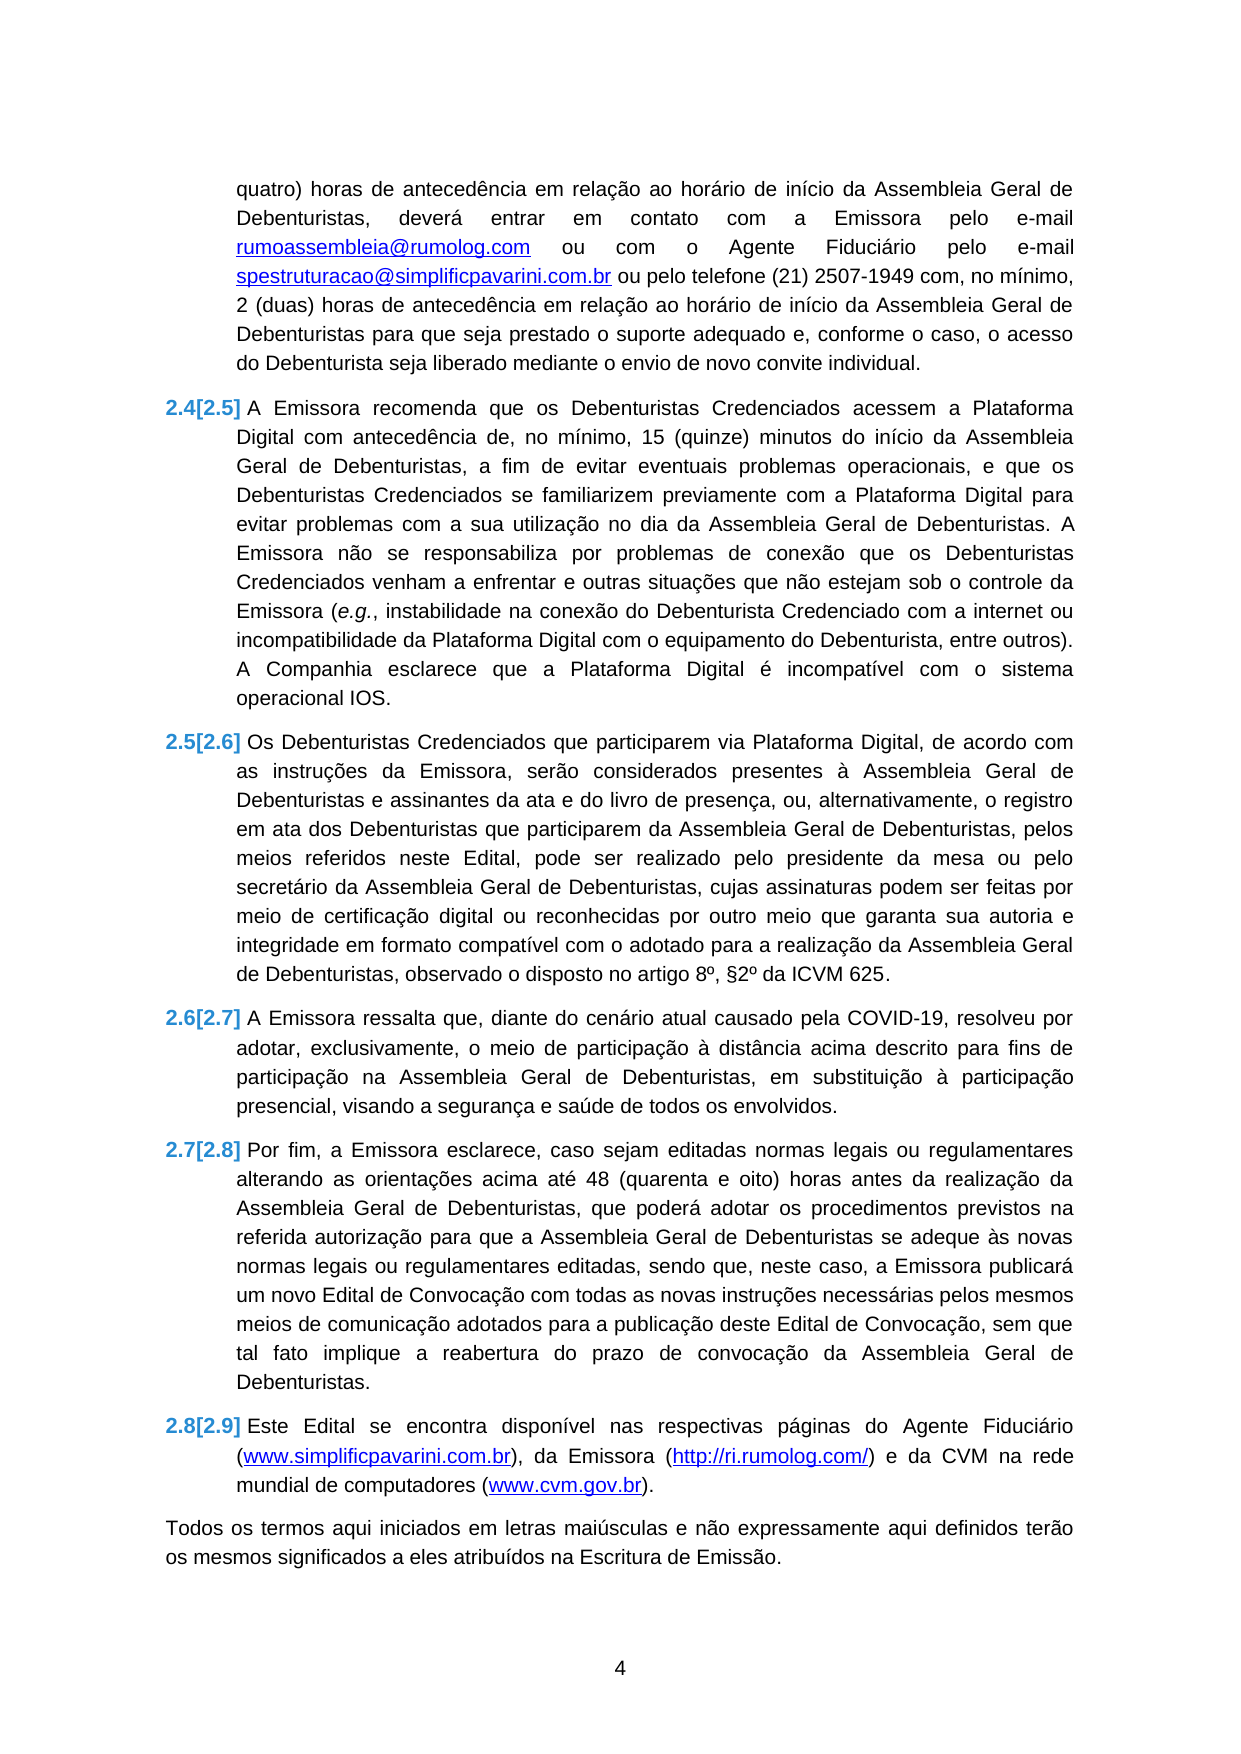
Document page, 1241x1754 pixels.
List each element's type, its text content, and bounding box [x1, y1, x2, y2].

text A Emissora ressalta que, diante do cenário atual causado pela COVID-19, resolveu por adotar, exclusivamente, o meio de participação à distância acima descrito para fins de participação na Assembleia Geral de Debenturistas, em substituição à participação presencial, visando a segurança e saúde de todos os envolvidos. [165, 1005, 1075, 1117]
text A Emissora recomenda que os Debenturistas Credenciados acessem a Plataforma Digital com antecedência de, no mínimo, 15 (quinze) minutos do início da Assembleia Geral de Debenturistas, a fim de evitar eventuais problemas operacionais, e que os Debenturistas Credenciados se familiarizem previamente com a Plataforma Digital para evitar problemas com a sua utilização no dia da Assembleia Geral de Debenturistas. A Emissora não se responsabiliza por problemas de conexão que os Debenturistas Credenciados venham a enfrentar e outras situações que não estejam sob o controle da Emissora (e.g., instabilidade na conexão do Debenturista Credenciado com a internet ou incompatibilidade da Plataforma Digital com o equipamento do Debenturista, entre outros). A Companhia esclarece que a Plataforma Digital é incompatível com o sistema operacional IOS. [165, 394, 1075, 709]
text Os Debenturistas Credenciados que participarem via Plataforma Digital, de acordo com as instruções da Emissora, serão considerados presentes à Assembleia Geral de Debenturistas e assinantes da ata e do livro de presença, ou, alternativamente, o registro em ata dos Debenturistas que participarem da Assembleia Geral de Debenturistas, pelos meios referidos neste Edital, pode ser realizado pelo presidente da mesa ou pelo secretário da Assembleia Geral de Debenturistas, cujas assinaturas podem ser feitas por meio de certificação digital ou reconhecidas por outro meio que garanta sua autoria e integridade em formato compatível com o adotado para a realização da Assembleia Geral de Debenturistas, observado o disposto no artigo 8º, §2º da ICVM 625. [165, 729, 1075, 986]
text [165, 177, 1075, 375]
text Este Edital se encontra disponível nas respectivas páginas do Agente Fiduciário (www.simplificpavarini.com.br), da Emissora (http://ri.rumolog.com/) e da CVM na rede mundial de computadores (www.cvm.gov.br). [165, 1413, 1075, 1497]
text Por fim, a Emissora esclarece, caso sejam editadas normas legais ou regulamentares alterando as orientações acima até 48 (quarenta e oito) horas antes da realização da Assembleia Geral de Debenturistas, que poderá adotar os procedimentos previstos na referida autorização para que a Assembleia Geral de Debenturistas se adeque às novas normas legais ou regulamentares editadas, sendo que, neste caso, a Emissora publicará um novo Edital de Convocação com todas as novas instruções necessárias pelos mesmos meios de comunicação adotados para a publicação deste Edital de Convocação, sem que tal fato implique a reabertura do prazo de convocação da Assembleia Geral de Debenturistas. [165, 1137, 1075, 1394]
list Todos os termos aqui iniciados em letras maiúsculas e não expressamente aqui definidos terão os mesmos significados a eles atribuídos na Escritura de Emissão. [165, 1516, 1075, 1569]
